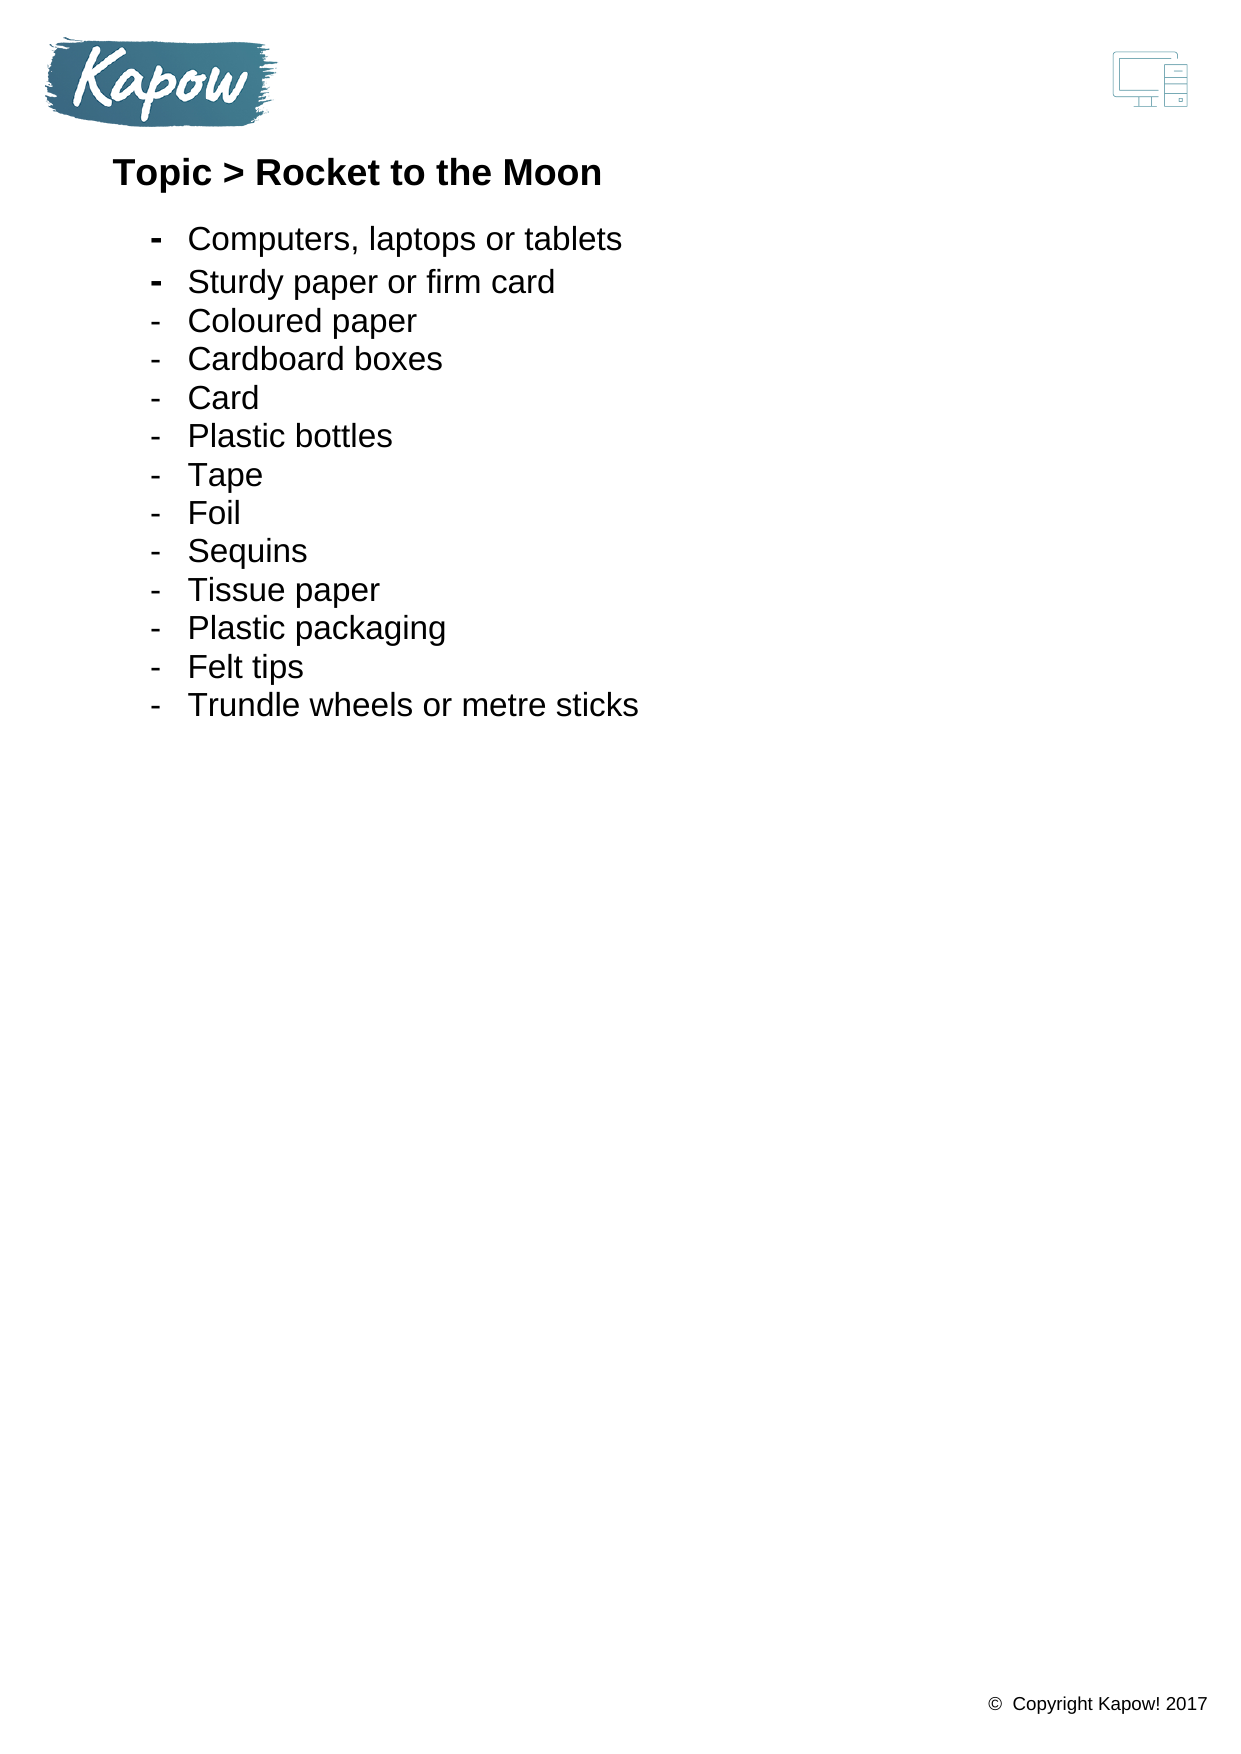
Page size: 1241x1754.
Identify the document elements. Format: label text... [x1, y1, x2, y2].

list Foil [150, 493, 1128, 532]
list Computers, laptops or tablets [150, 215, 1128, 258]
picture [45, 37, 281, 127]
list Tape [150, 455, 1128, 493]
list Sturdy paper or firm card [150, 258, 1128, 301]
picture [1102, 30, 1199, 128]
list Plastic packaging [150, 608, 1128, 647]
list Card [150, 378, 1128, 416]
list Coloured paper [150, 301, 1128, 339]
list Cardboard boxes [150, 339, 1128, 378]
list Plastic bottles [150, 416, 1128, 455]
list Trundle wheels or metre sticks [150, 685, 1128, 724]
list Sequins [150, 532, 1128, 570]
list Felt tips [150, 647, 1128, 685]
list Tissue paper [150, 570, 1128, 608]
text Topic > Rocket to the Moon [112, 150, 1128, 193]
